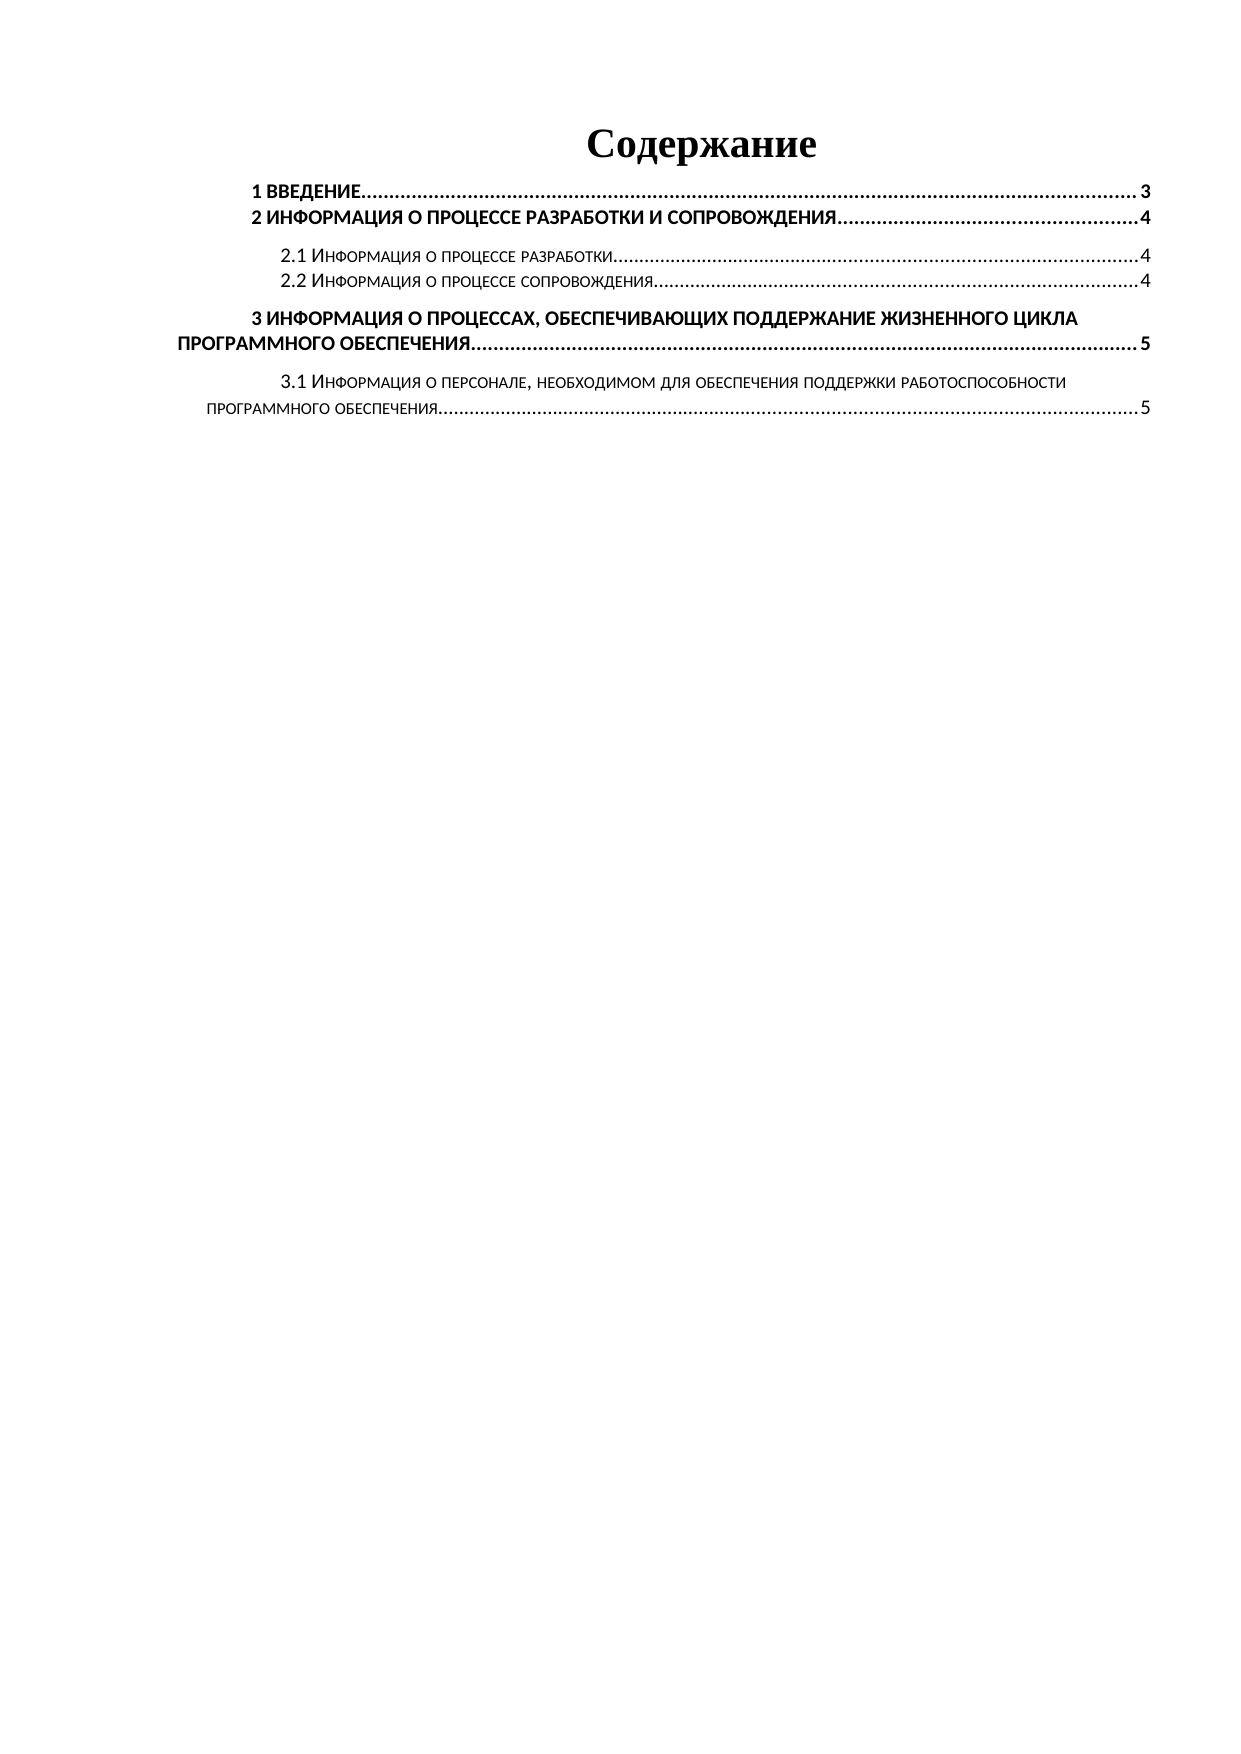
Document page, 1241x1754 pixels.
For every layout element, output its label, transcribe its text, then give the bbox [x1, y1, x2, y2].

text 1 Введение 3 [177, 178, 1152, 204]
text 2.1 Информация о процессе разработки 4 [206, 242, 1152, 267]
text 3.1 Информация о персонале, необходимом для обеспечения поддержки работоспособности программного обеспечения 5 [206, 368, 1152, 419]
text 2 Информация о процессе разработки и сопровождения 4 [177, 204, 1152, 229]
text 2.2 Информация о процессе сопровождения 4 [206, 267, 1152, 293]
text 3 Информация о процессах, обеспечивающих поддержание жизненного цикла программного обеспечения 5 [177, 305, 1152, 356]
text Содержание [177, 118, 1152, 166]
